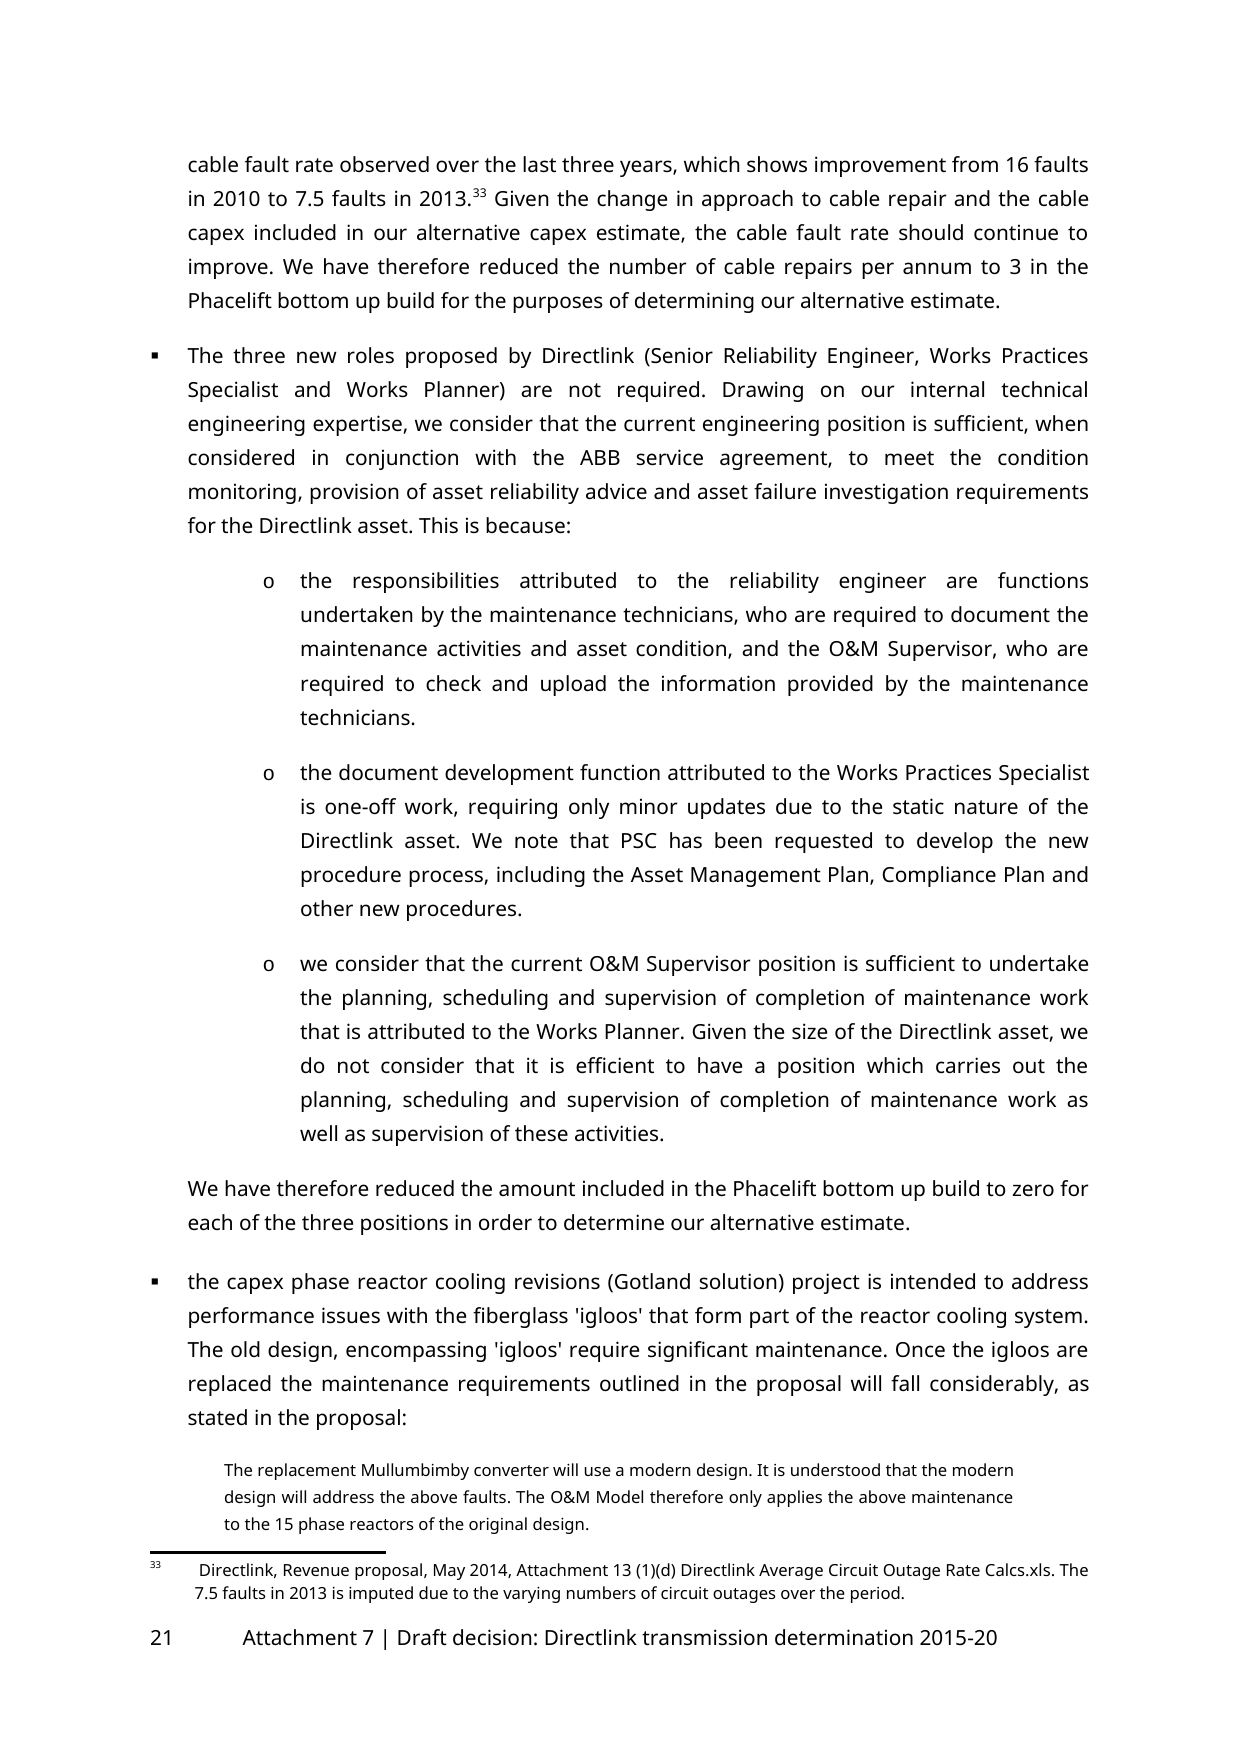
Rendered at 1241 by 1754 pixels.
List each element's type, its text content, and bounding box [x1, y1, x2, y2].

list Directlink has developed a strategy of replacing significant lengths of cable adjacent to a fault. We understand that this strategy has been applied for approximately the past three years and has yielded a considerable decrease in cable failures over this time. Directlink assumed a continuing cable failure rate of 12 per year. This assumption does not capture any improvement in the cable fault rates. This is inconsistent with the improvement of the cable fault rate observed over the last three years, which shows improvement from 16 faults in 2010 to 7.5 faults in 2013. Given the change in approach to cable repair and the cable capex included in our alternative capex estimate, the cable fault rate should continue to improve. We have therefore reduced the number of cable repairs per annum to 3 in the Phacelift bottom up build for the purposes of determining our alternative estimate. [150, 150, 1090, 315]
text The replacement Mullumbimby converter will use a modern design. It is understood that the modern design will address the above faults. The O&M Model therefore only applies the above maintenance to the 15 phase reactors of the original design. [224, 1458, 1015, 1536]
text We have therefore reduced the amount included in the Phacelift bottom up build to zero for each of the three positions in order to determine our alternative estimate. [187, 1174, 1090, 1237]
list the document development function attributed to the Works Practices Specialist is one-off work, requiring only minor updates due to the static nature of the Directlink asset. We note that PSC has been requested to develop the new procedure process, including the Asset Management Plan, Compliance Plan and other new procedures. [262, 758, 1090, 922]
list we consider that the current O&M Supervisor position is sufficient to undertake the planning, scheduling and supervision of completion of maintenance work that is attributed to the Works Planner. Given the size of the Directlink asset, we do not consider that it is efficient to have a position which carries out the planning, scheduling and supervision of completion of maintenance work as well as supervision of these activities. [262, 949, 1090, 1148]
list The three new roles proposed by Directlink (Senior Reliability Engineer, Works Practices Specialist and Works Planner) are not required. Drawing on our internal technical engineering expertise, we consider that the current engineering position is sufficient, when considered in conjunction with the ABB service agreement, to meet the condition monitoring, provision of asset reliability advice and asset failure investigation requirements for the Directlink asset. This is because: [150, 341, 1090, 540]
list the capex phase reactor cooling revisions (Gotland solution) project is intended to address performance issues with the fiberglass 'igloos' that form part of the reactor cooling system. The old design, encompassing 'igloos' require significant maintenance. Once the igloos are replaced the maintenance requirements outlined in the proposal will fall considerably, as stated in the proposal: [150, 1267, 1090, 1432]
list the responsibilities attributed to the reliability engineer are functions undertaken by the maintenance technicians, who are required to document the maintenance activities and asset condition, and the O&M Supervisor, who are required to check and upload the information provided by the maintenance technicians. [262, 566, 1090, 731]
